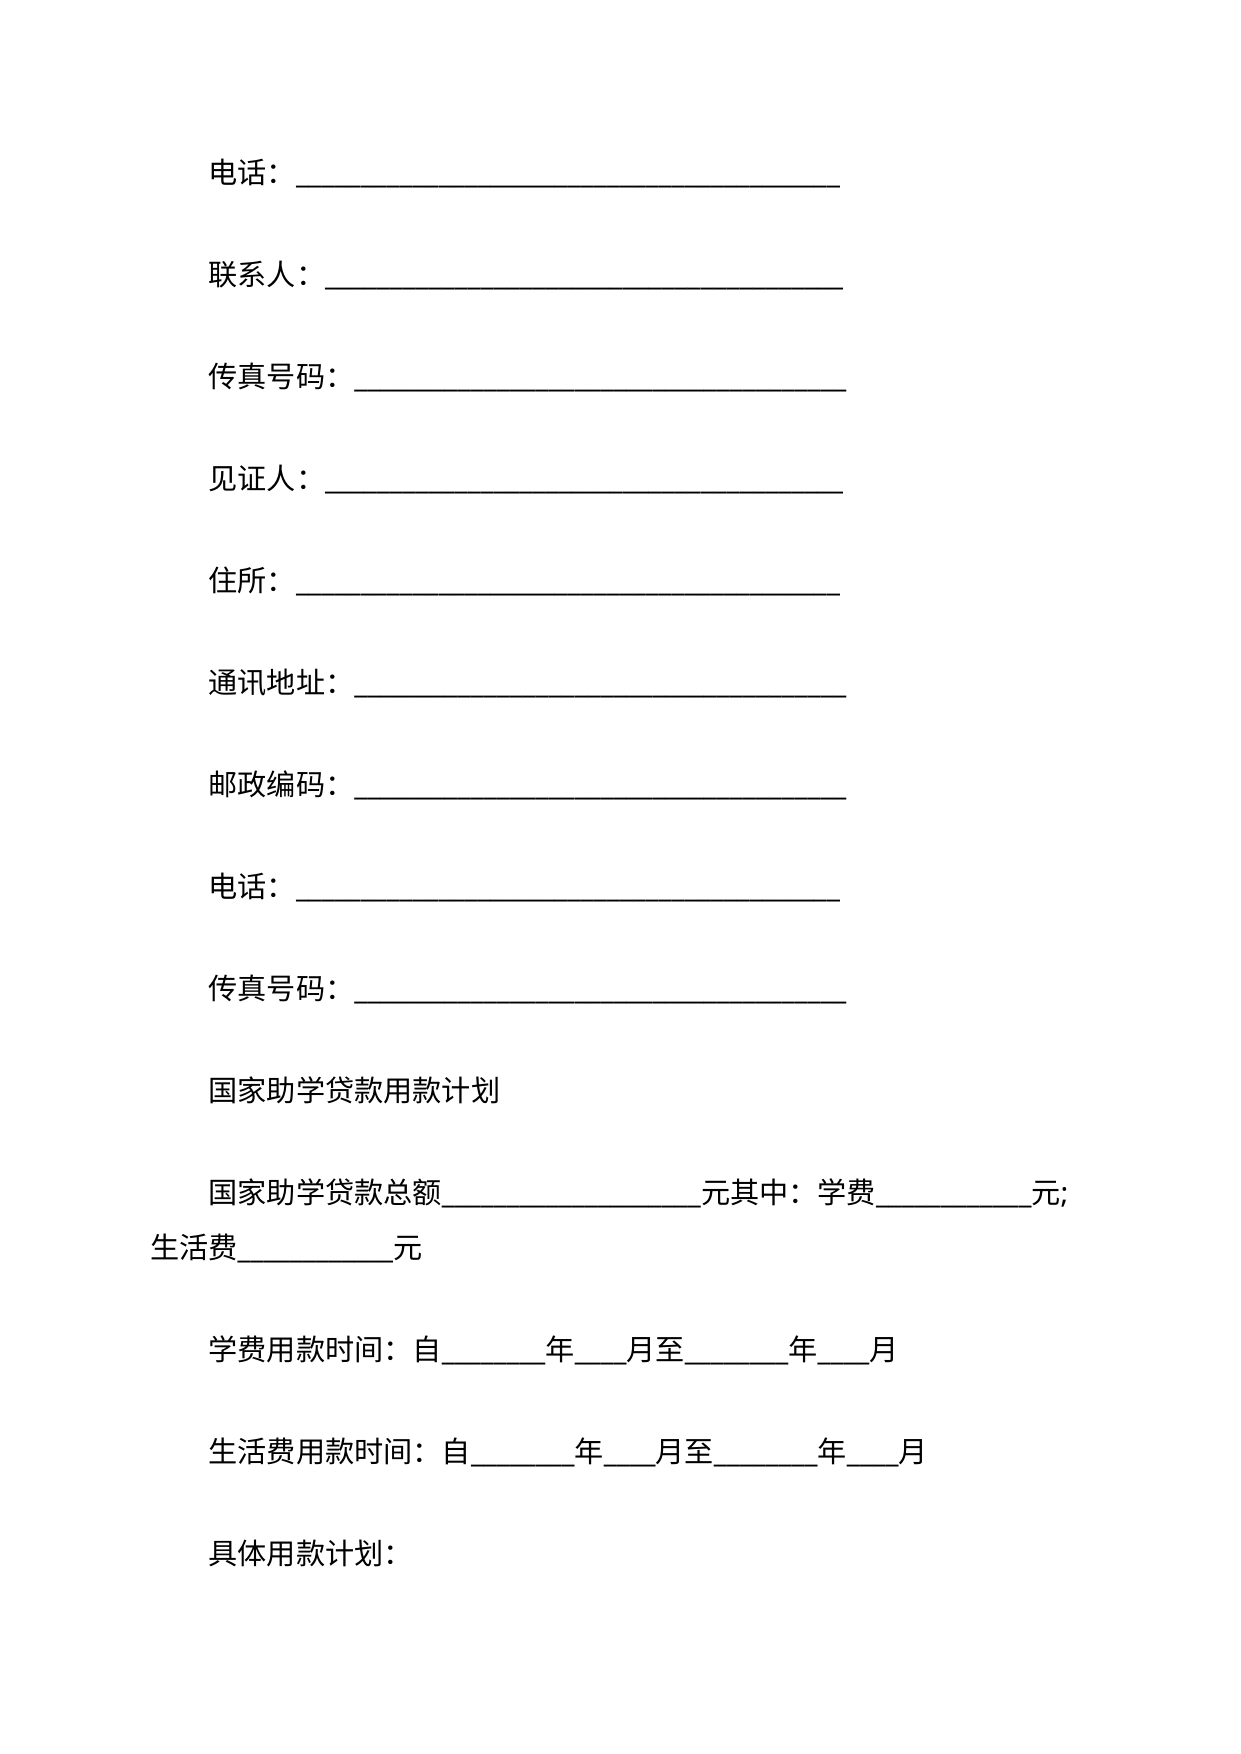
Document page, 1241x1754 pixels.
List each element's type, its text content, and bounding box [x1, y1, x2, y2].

text 电话：__________________________________________ [150, 150, 1090, 192]
text 具体用款计划： [150, 1531, 1090, 1573]
text 住所：__________________________________________ [150, 558, 1090, 600]
text 学费用款时间：自________年____月至________年____月 [150, 1327, 1090, 1369]
text 生活费用款时间：自________年____月至________年____月 [150, 1428, 1090, 1471]
text 邮政编码：______________________________________ [150, 762, 1090, 804]
text 传真号码：______________________________________ [150, 966, 1090, 1008]
text 国家助学贷款用款计划 [150, 1068, 1090, 1110]
text 传真号码：______________________________________ [150, 354, 1090, 396]
text 见证人：________________________________________ [150, 456, 1090, 498]
text 联系人：________________________________________ [150, 252, 1090, 294]
text 国家助学贷款总额____________________元其中：学费____________元;生活费____________元 [150, 1169, 1090, 1267]
text 通讯地址：______________________________________ [150, 660, 1090, 702]
text 电话：__________________________________________ [150, 864, 1090, 906]
